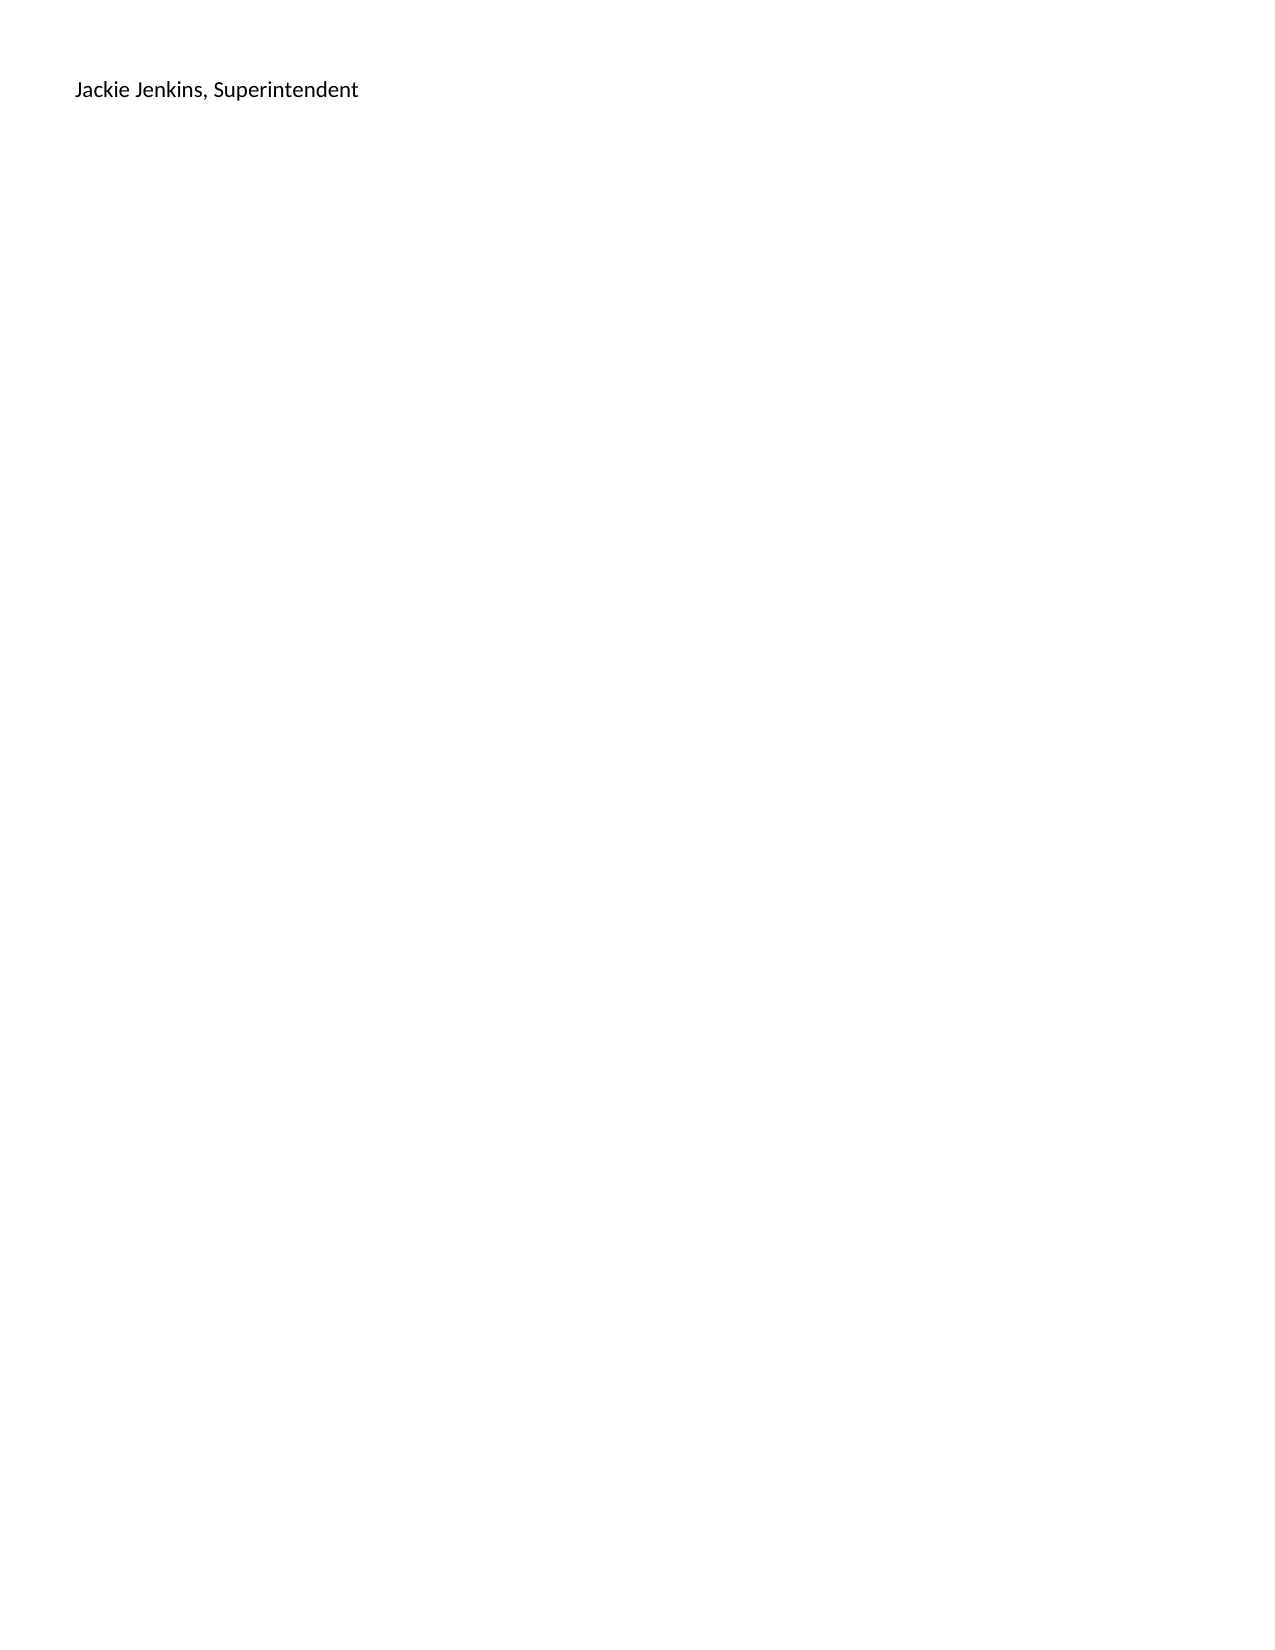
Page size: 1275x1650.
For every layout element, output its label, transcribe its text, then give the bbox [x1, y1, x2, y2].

text Jackie Jenkins, Superintendent [75, 75, 1200, 103]
